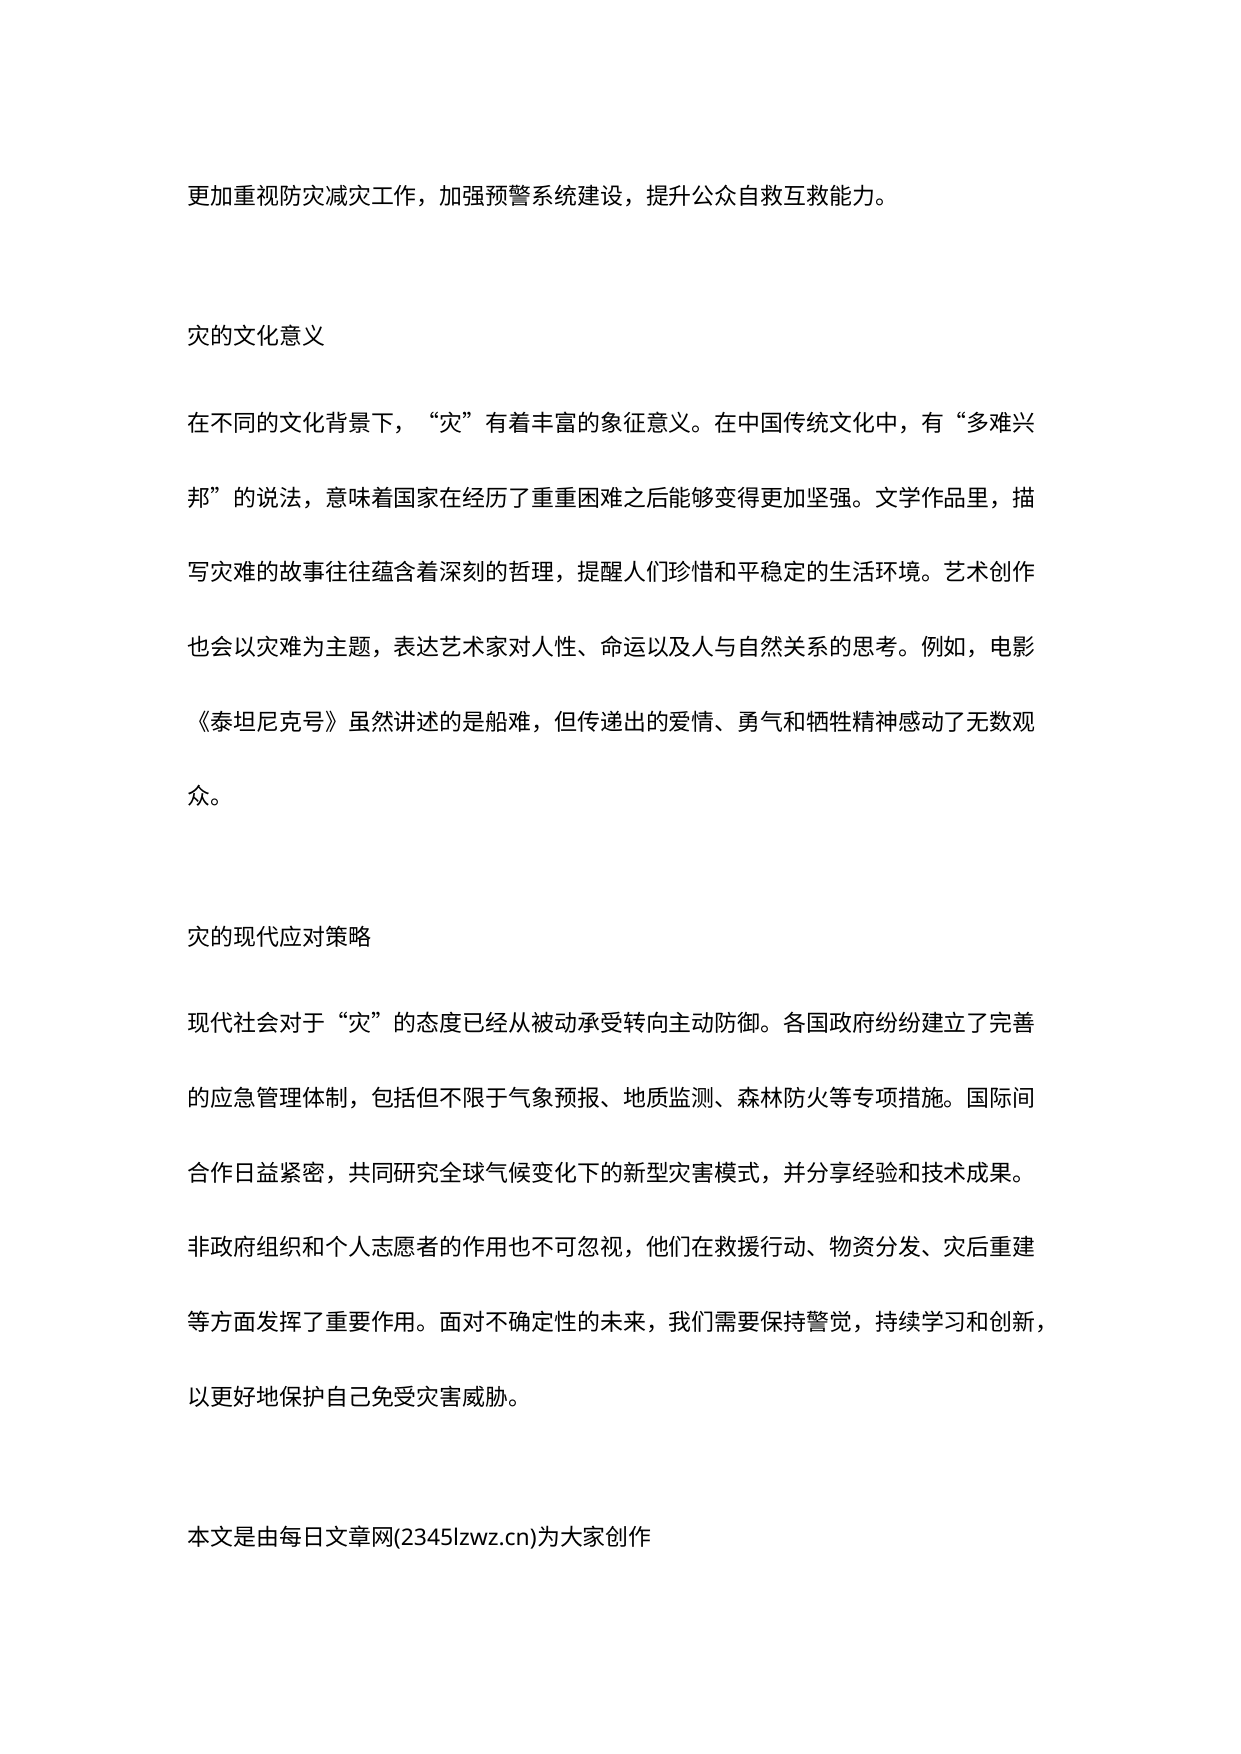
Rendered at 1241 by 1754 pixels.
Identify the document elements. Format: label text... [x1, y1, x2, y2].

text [187, 162, 1053, 227]
text 在不同的文化背景下，“灾”有着丰富的象征意义。在中国传统文化中，有“多难兴邦”的说法，意味着国家在经历了重重困难之后能够变得更加坚强。文学作品里，描写灾难的故事往往蕴含着深刻的哲理，提醒人们珍惜和平稳定的生活环境。艺术创作也会以灾难为主题，表达艺术家对人性、命运以及人与自然关系的思考。例如，电影《泰坦尼克号》虽然讲述的是船难，但传递出的爱情、勇气和牺牲精神感动了无数观众。 [187, 389, 1053, 827]
text 现代社会对于“灾”的态度已经从被动承受转向主动防御。各国政府纷纷建立了完善的应急管理体制，包括但不限于气象预报、地质监测、森林防火等专项措施。国际间合作日益紧密，共同研究全球气候变化下的新型灾害模式，并分享经验和技术成果。非政府组织和个人志愿者的作用也不可忽视，他们在救援行动、物资分发、灾后重建等方面发挥了重要作用。面对不确定性的未来，我们需要保持警觉，持续学习和创新，以更好地保护自己免受灾害威胁。 [187, 989, 1053, 1428]
text 灾的文化意义 [187, 302, 1053, 367]
text 灾的现代应对策略 [187, 903, 1053, 968]
text 本文是由每日文章网(2345lzwz.cn)为大家创作 [187, 1503, 1053, 1568]
